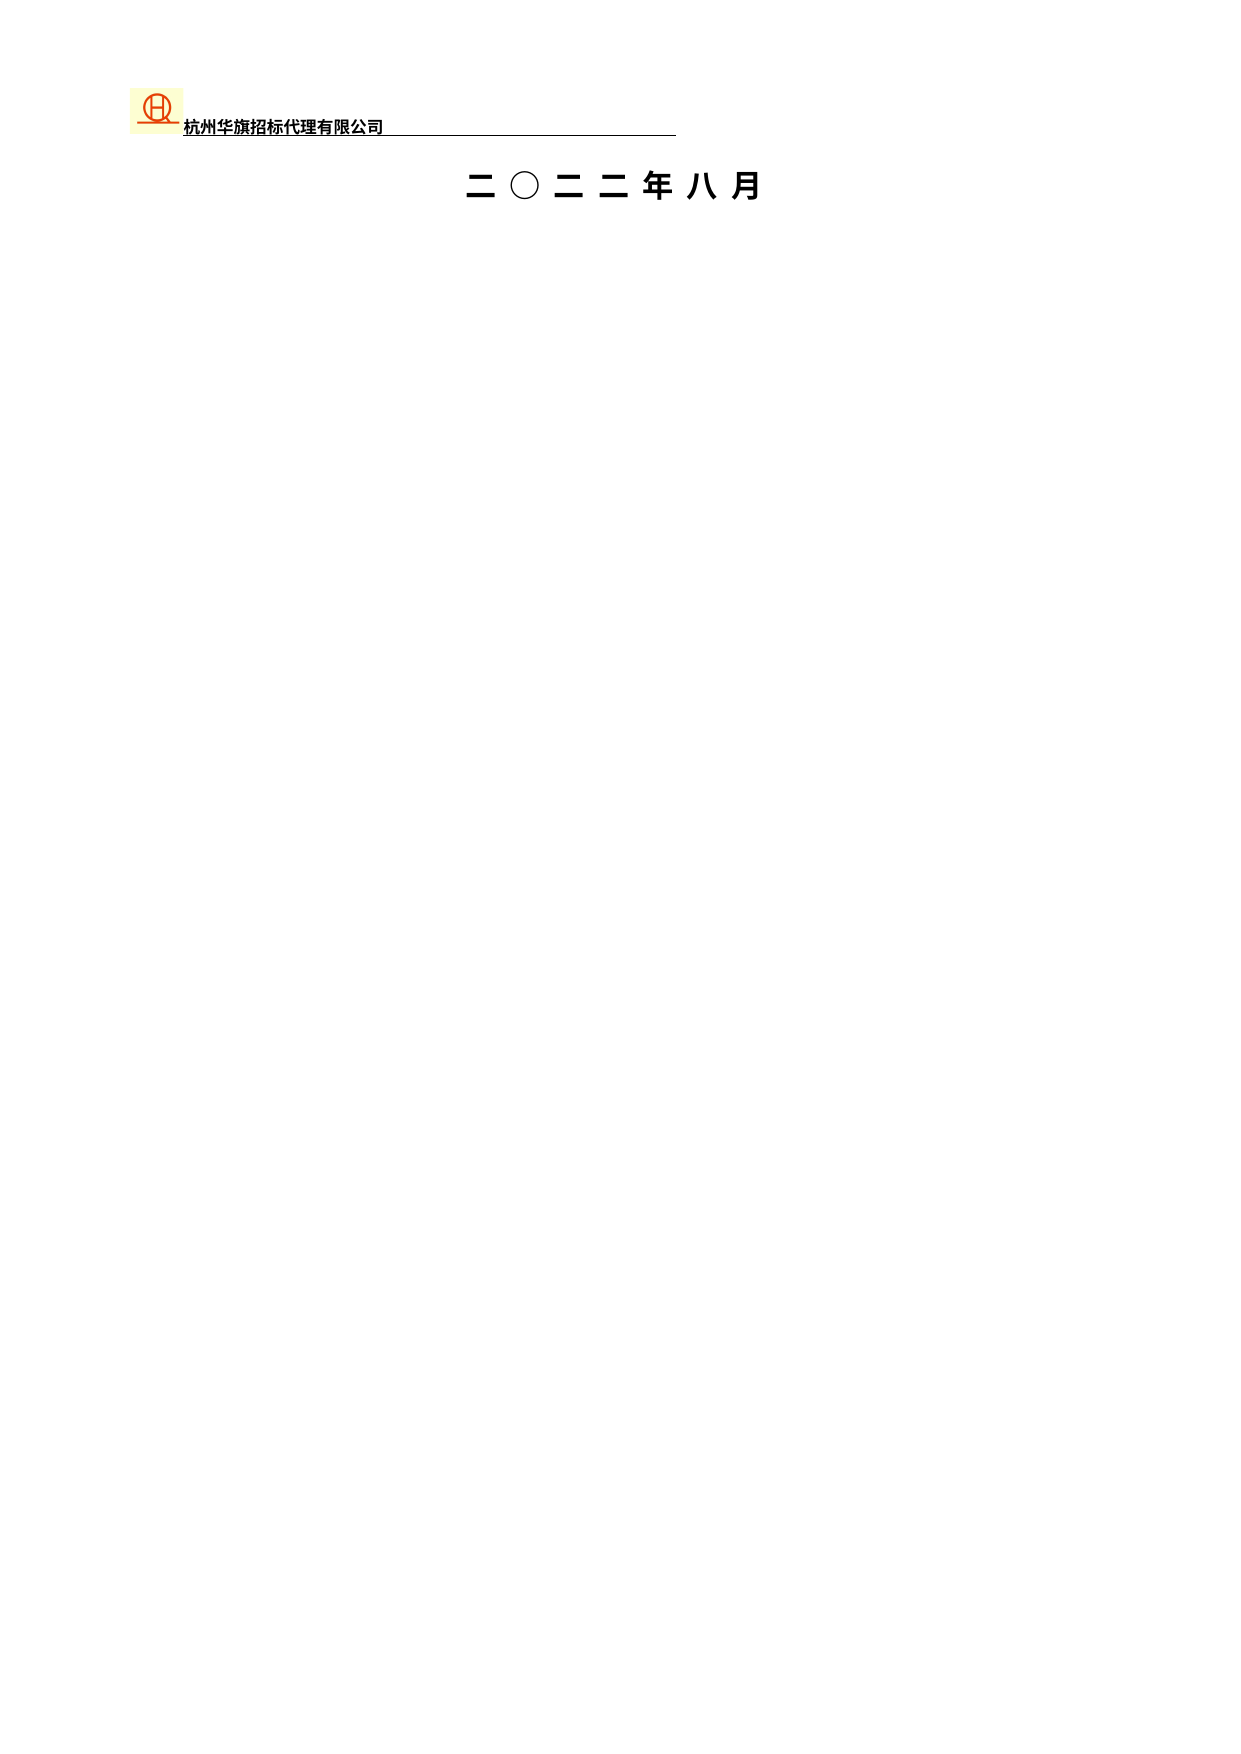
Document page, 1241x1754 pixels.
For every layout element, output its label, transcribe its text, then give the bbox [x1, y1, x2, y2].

picture [129, 88, 184, 134]
text 二○二二年八月 [132, 151, 1108, 217]
